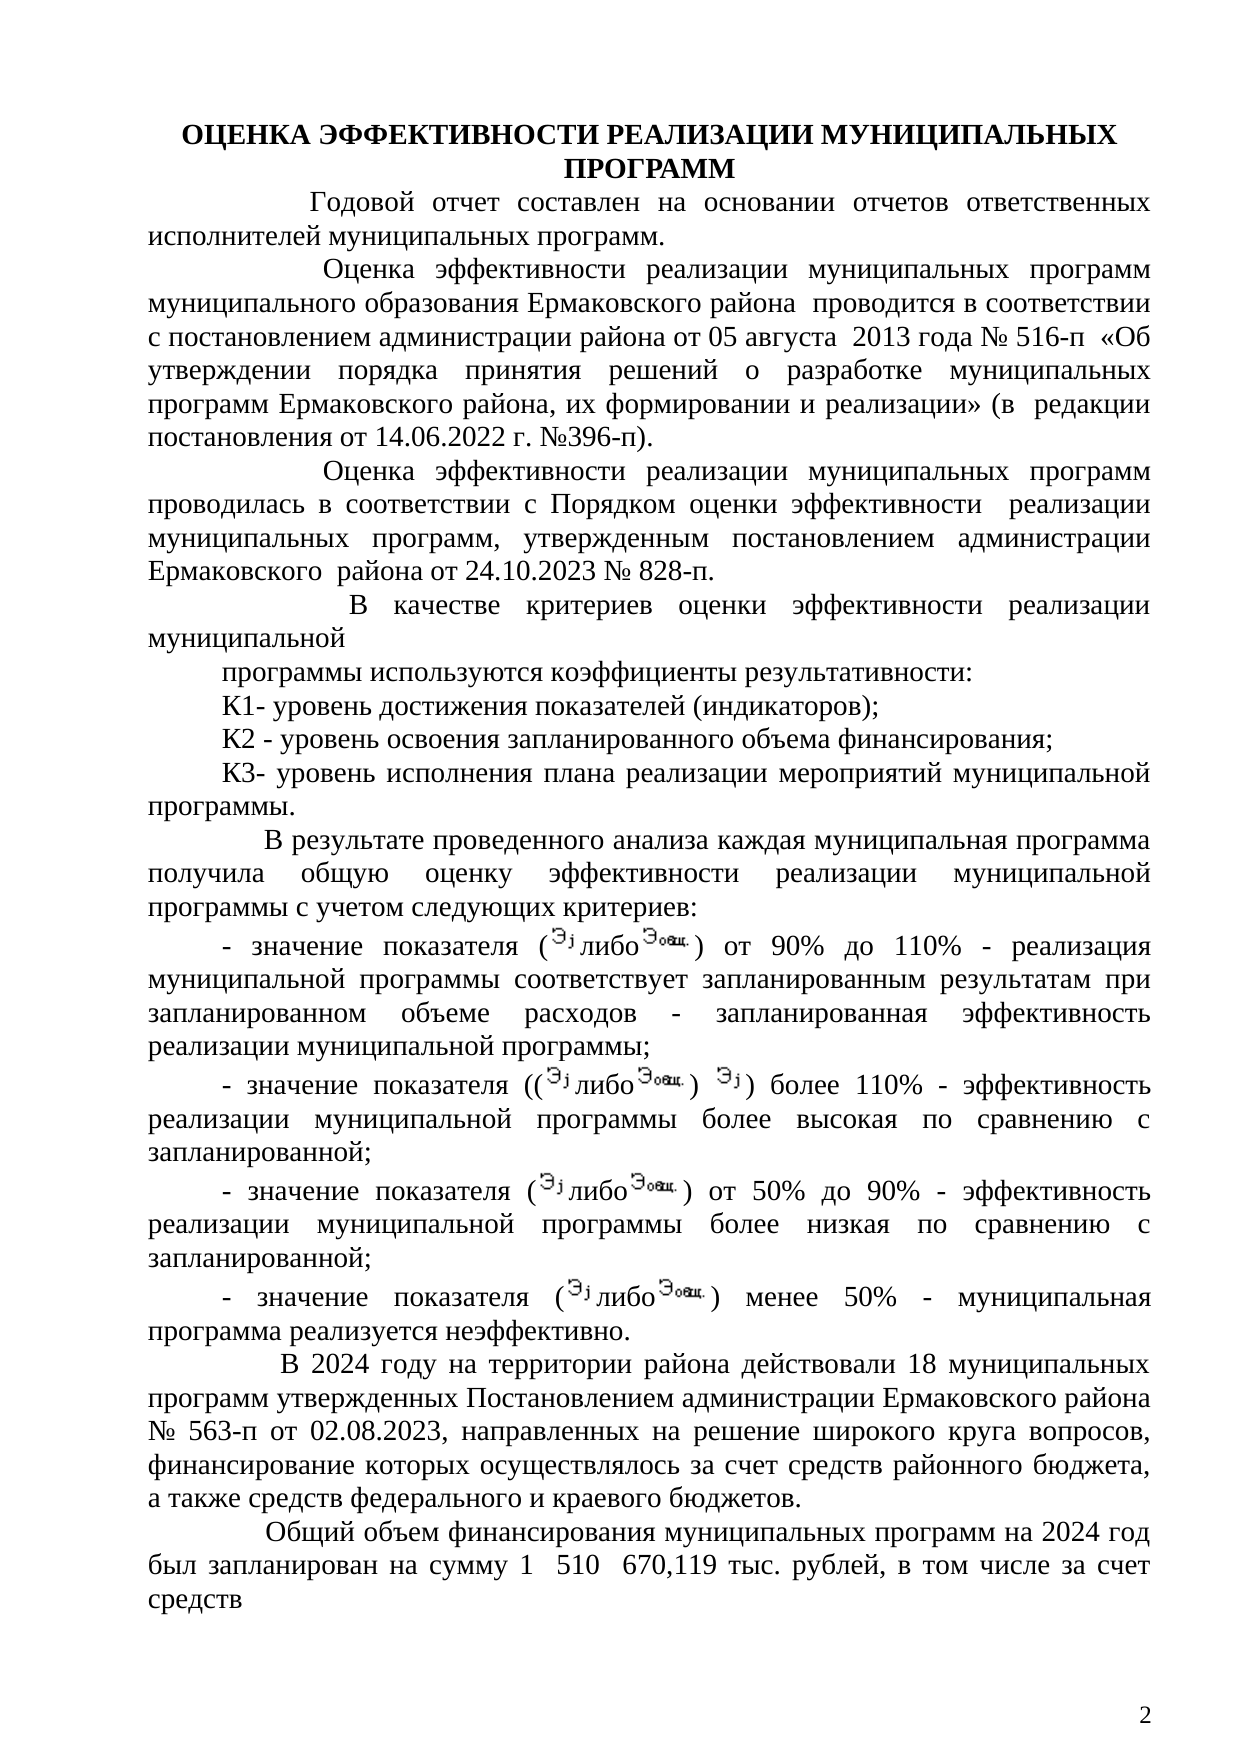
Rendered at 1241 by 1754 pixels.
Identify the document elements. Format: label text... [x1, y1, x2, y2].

picture [639, 922, 694, 955]
text - значение показателя (либо) от 50% до 90% - эффективность реализации муниципальной программы более низкая по сравнению с запланированной; [148, 1168, 1152, 1274]
text Общий объем финансирования муниципальных программ на 2024 год был запланирован на сумму 1 510 670,119 тыс. рублей, в том числе за счет средств [148, 1514, 1152, 1614]
text Оценка эффективности реализации муниципальных программ муниципального образования Ермаковского района проводится в соответствии с постановлением администрации района от 05 августа 2013 года № 516-п «Об утверждении порядка принятия решений о разработке муниципальных программ Ермаковского района, их формировании и реализации» (в редакции постановления от 14.06.2022 г. №396-п). [148, 252, 1152, 453]
text В качестве критериев оценки эффективности реализации муниципальной [148, 587, 1152, 654]
picture [564, 1273, 596, 1307]
text программы используются коэффициенты результативности: [148, 654, 1152, 688]
text Годовой отчет составлен на основании отчетов ответственных исполнителей муниципальных программ. [148, 184, 1152, 252]
picture [543, 1061, 575, 1095]
picture [536, 1167, 569, 1201]
text К3- уровень исполнения плана реализации мероприятий муниципальной программы. [148, 755, 1152, 822]
text Оценка эффективности реализации муниципальных программ проводилась в соответствии с Порядком оценки эффективности реализации муниципальных программ, утвержденным постановлением администрации Ермаковского района от 24.10.2023 № 828-п. [148, 453, 1152, 587]
picture [627, 1167, 683, 1201]
text В результате проведенного анализа каждая муниципальная программа получила общую оценку эффективности реализации муниципальной программы с учетом следующих критериев: [148, 822, 1152, 922]
text - значение показателя ((либо) ) более 110% - эффективность реализации муниципальной программы более высокая по сравнению с запланированной; [148, 1062, 1152, 1168]
picture [634, 1061, 689, 1095]
text - значение показателя (либо) менее 50% - муниципальная программа реализуется неэффективно. [148, 1274, 1152, 1346]
text В 2024 году на территории района действовали 18 муниципальных программ утвержденных Постановлением администрации Ермаковского района № 563-п от 02.08.2023, направленных на решение широкого круга вопросов, финансирование которых осуществлялось за счет средств районного бюджета, а также средств федерального и краевого бюджетов. [148, 1346, 1152, 1514]
text К2 - уровень освоения запланированного объема финансирования; [148, 721, 1152, 755]
text - значение показателя (либо) от 90% до 110% - реализация муниципальной программы соответствует запланированным результатам при запланированном объеме расходов - запланированная эффективность реализации муниципальной программы; [148, 922, 1152, 1062]
picture [548, 922, 580, 955]
picture [655, 1273, 711, 1307]
text К1- уровень достижения показателей (индикаторов); [148, 688, 1152, 721]
text ОЦЕНКА ЭФФЕКТИВНОСТИ РЕАЛИЗАЦИИ МУНИЦИПАЛЬНЫХ ПРОГРАММ [148, 117, 1152, 184]
picture [713, 1061, 746, 1095]
